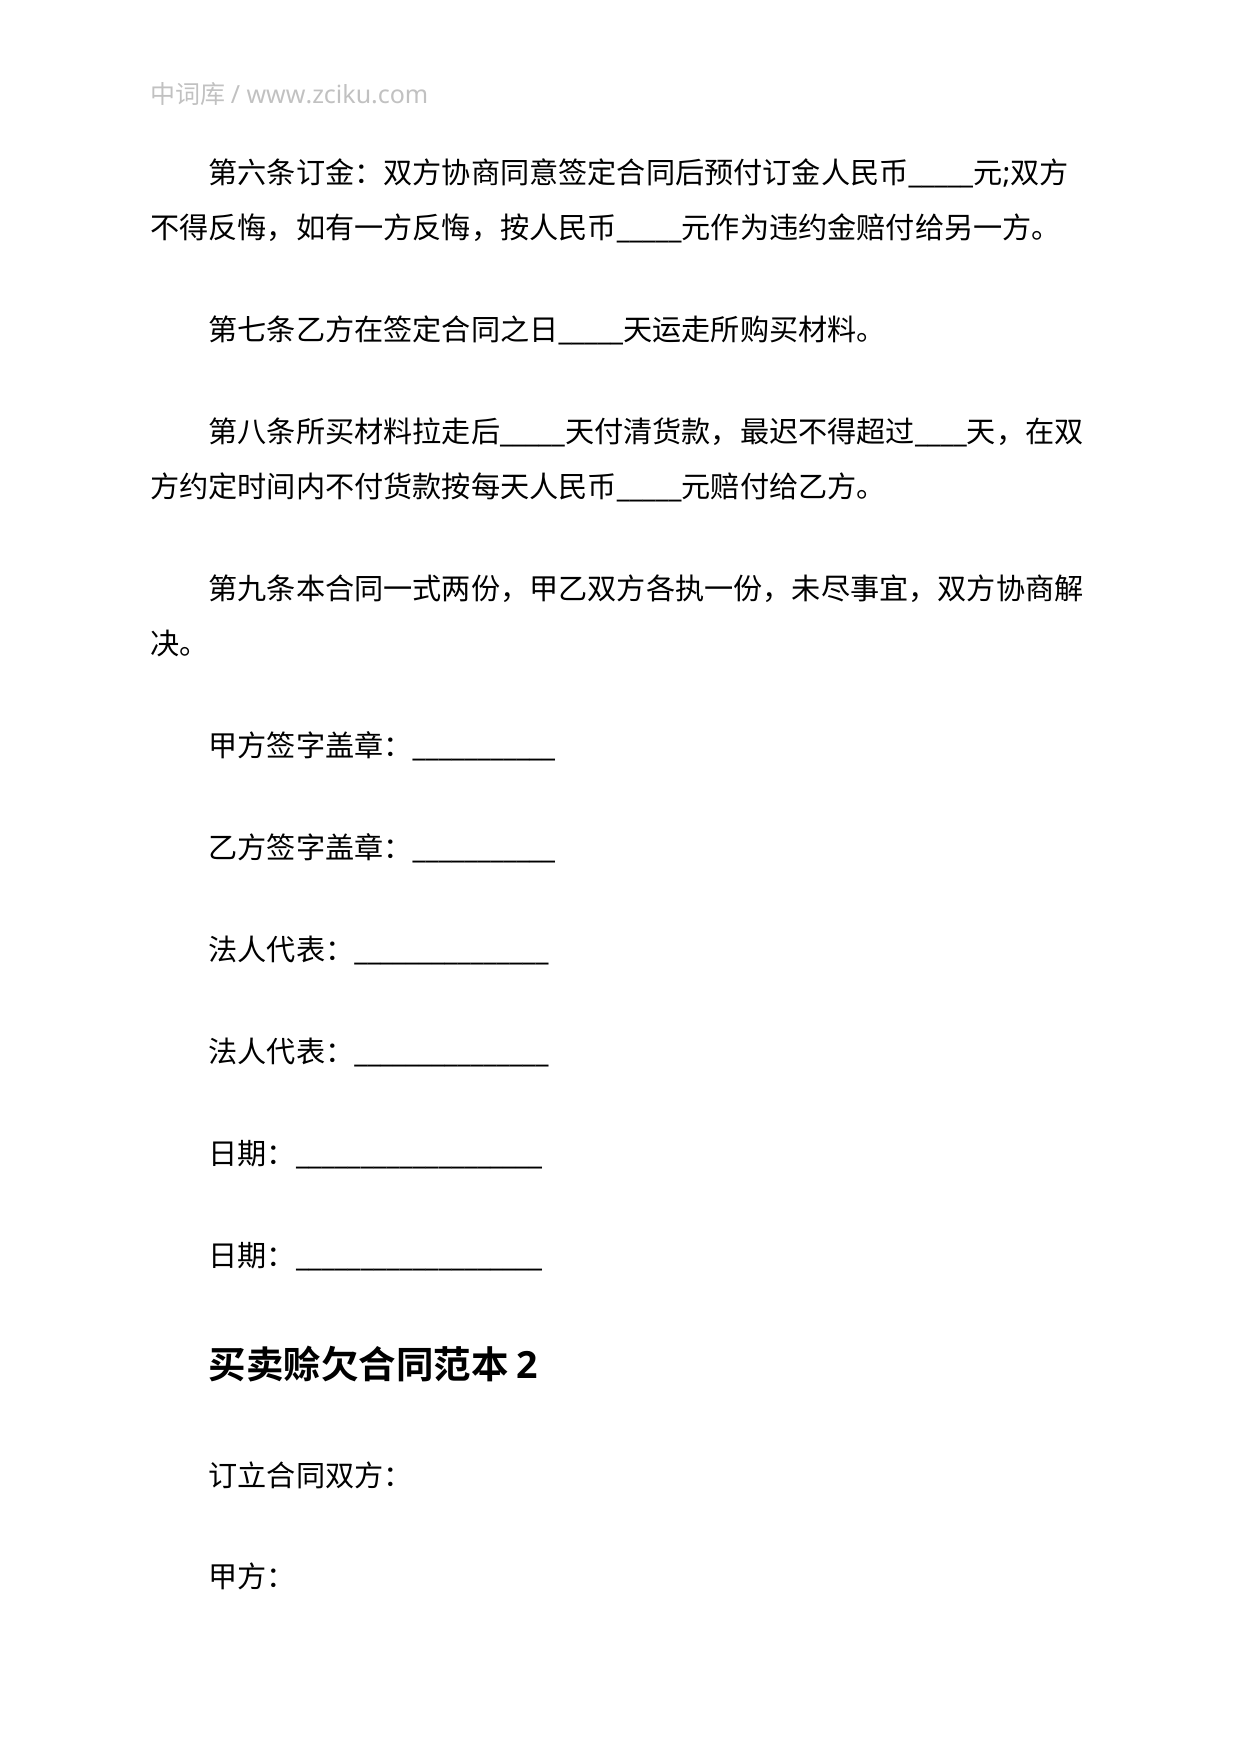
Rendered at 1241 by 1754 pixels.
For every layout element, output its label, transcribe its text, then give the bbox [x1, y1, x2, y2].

text 日期：___________________ [150, 1131, 1090, 1173]
text 第九条本合同一式两份，甲乙双方各执一份，未尽事宜，双方协商解决。 [150, 566, 1090, 663]
text 第七条乙方在签定合同之日_____天运走所购买材料。 [150, 307, 1090, 349]
text 乙方签字盖章：___________ [150, 824, 1090, 867]
text 法人代表：_______________ [150, 927, 1090, 969]
text 第六条订金：双方协商同意签定合同后预付订金人民币_____元;双方不得反悔，如有一方反悔，按人民币_____元作为违约金赔付给另一方。 [150, 150, 1090, 247]
text 甲方： [150, 1554, 1090, 1596]
text 日期：___________________ [150, 1232, 1090, 1275]
text 甲方签字盖章：___________ [150, 723, 1090, 765]
text 订立合同双方： [150, 1452, 1090, 1494]
text 法人代表：_______________ [150, 1028, 1090, 1071]
text 买卖赊欠合同范本2 [150, 1334, 1090, 1389]
text 第八条所买材料拉走后_____天付清货款，最迟不得超过____天，在双方约定时间内不付货款按每天人民币_____元赔付给乙方。 [150, 409, 1090, 506]
